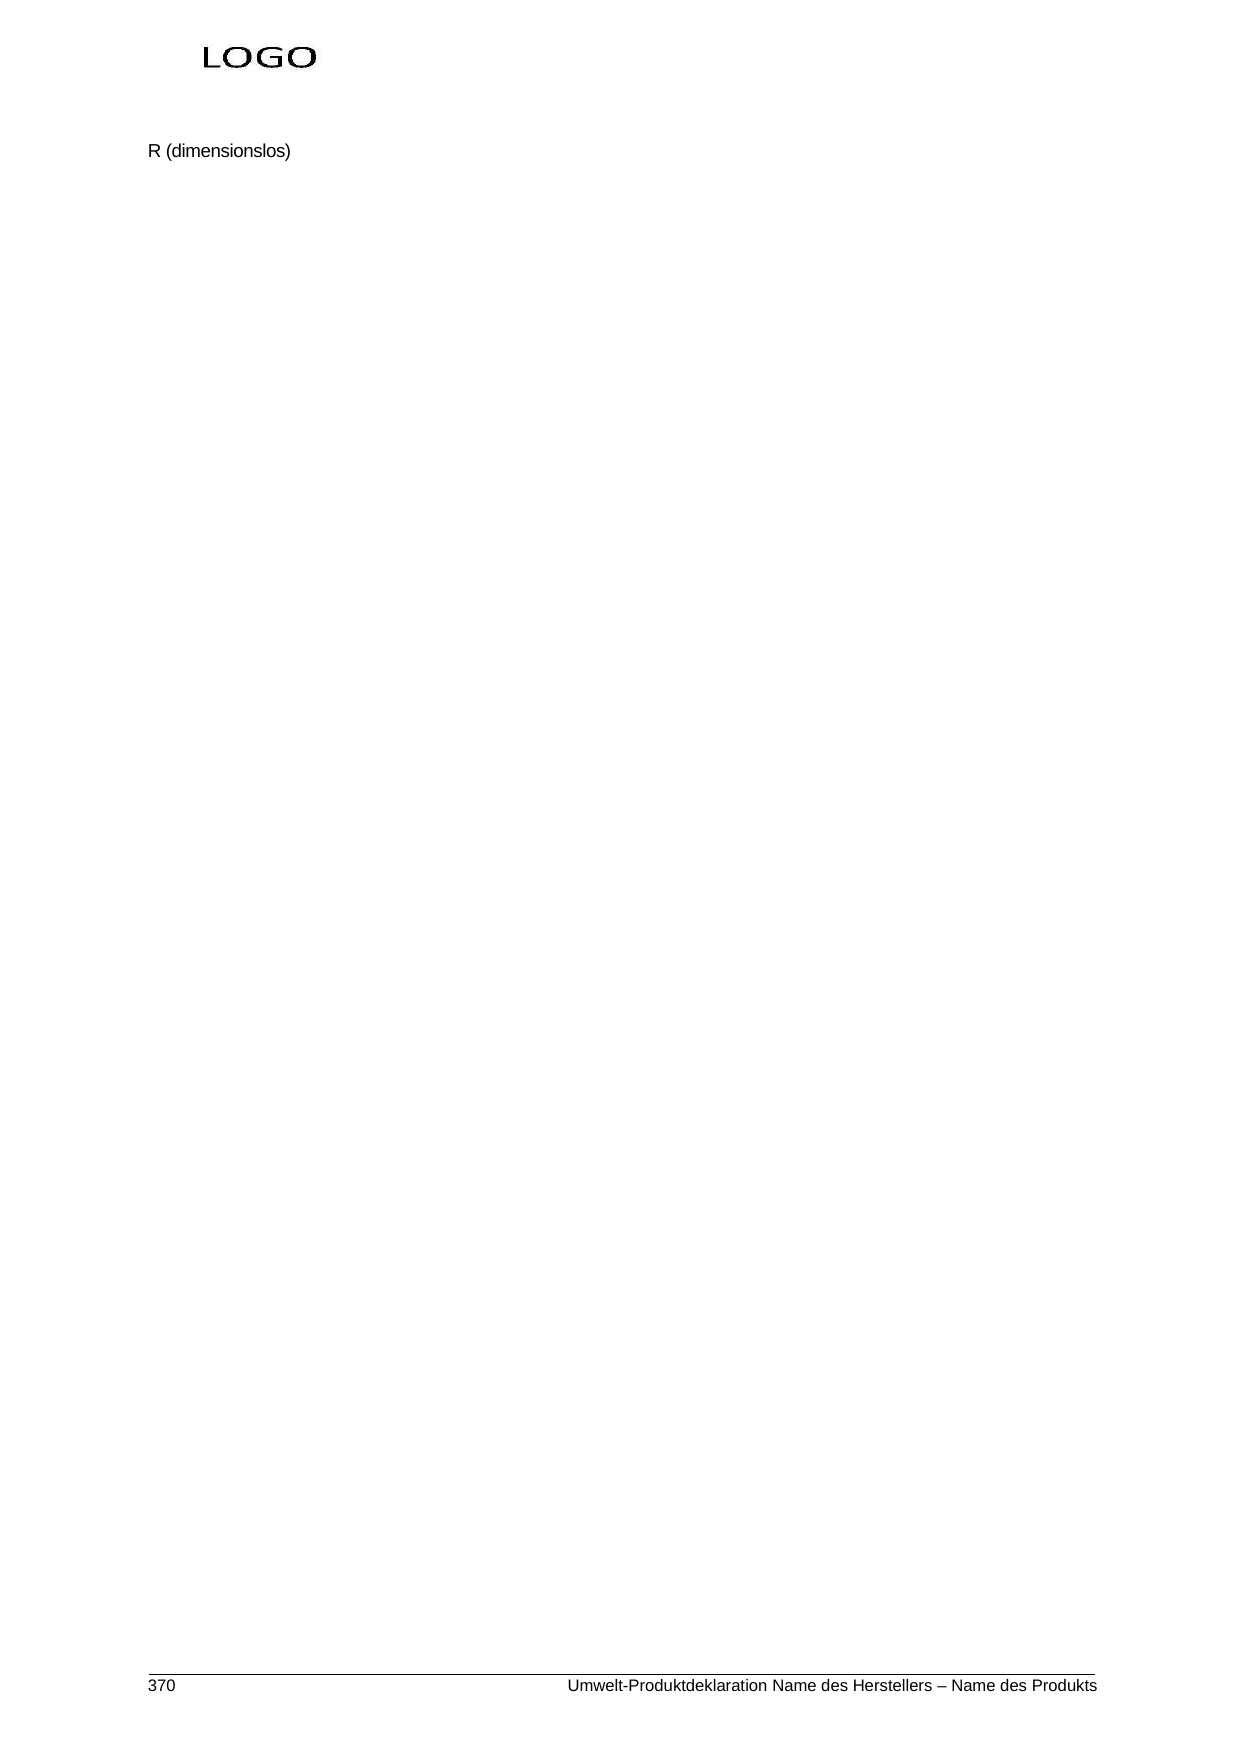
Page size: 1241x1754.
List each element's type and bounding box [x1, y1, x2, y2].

picture [146, 14, 622, 103]
